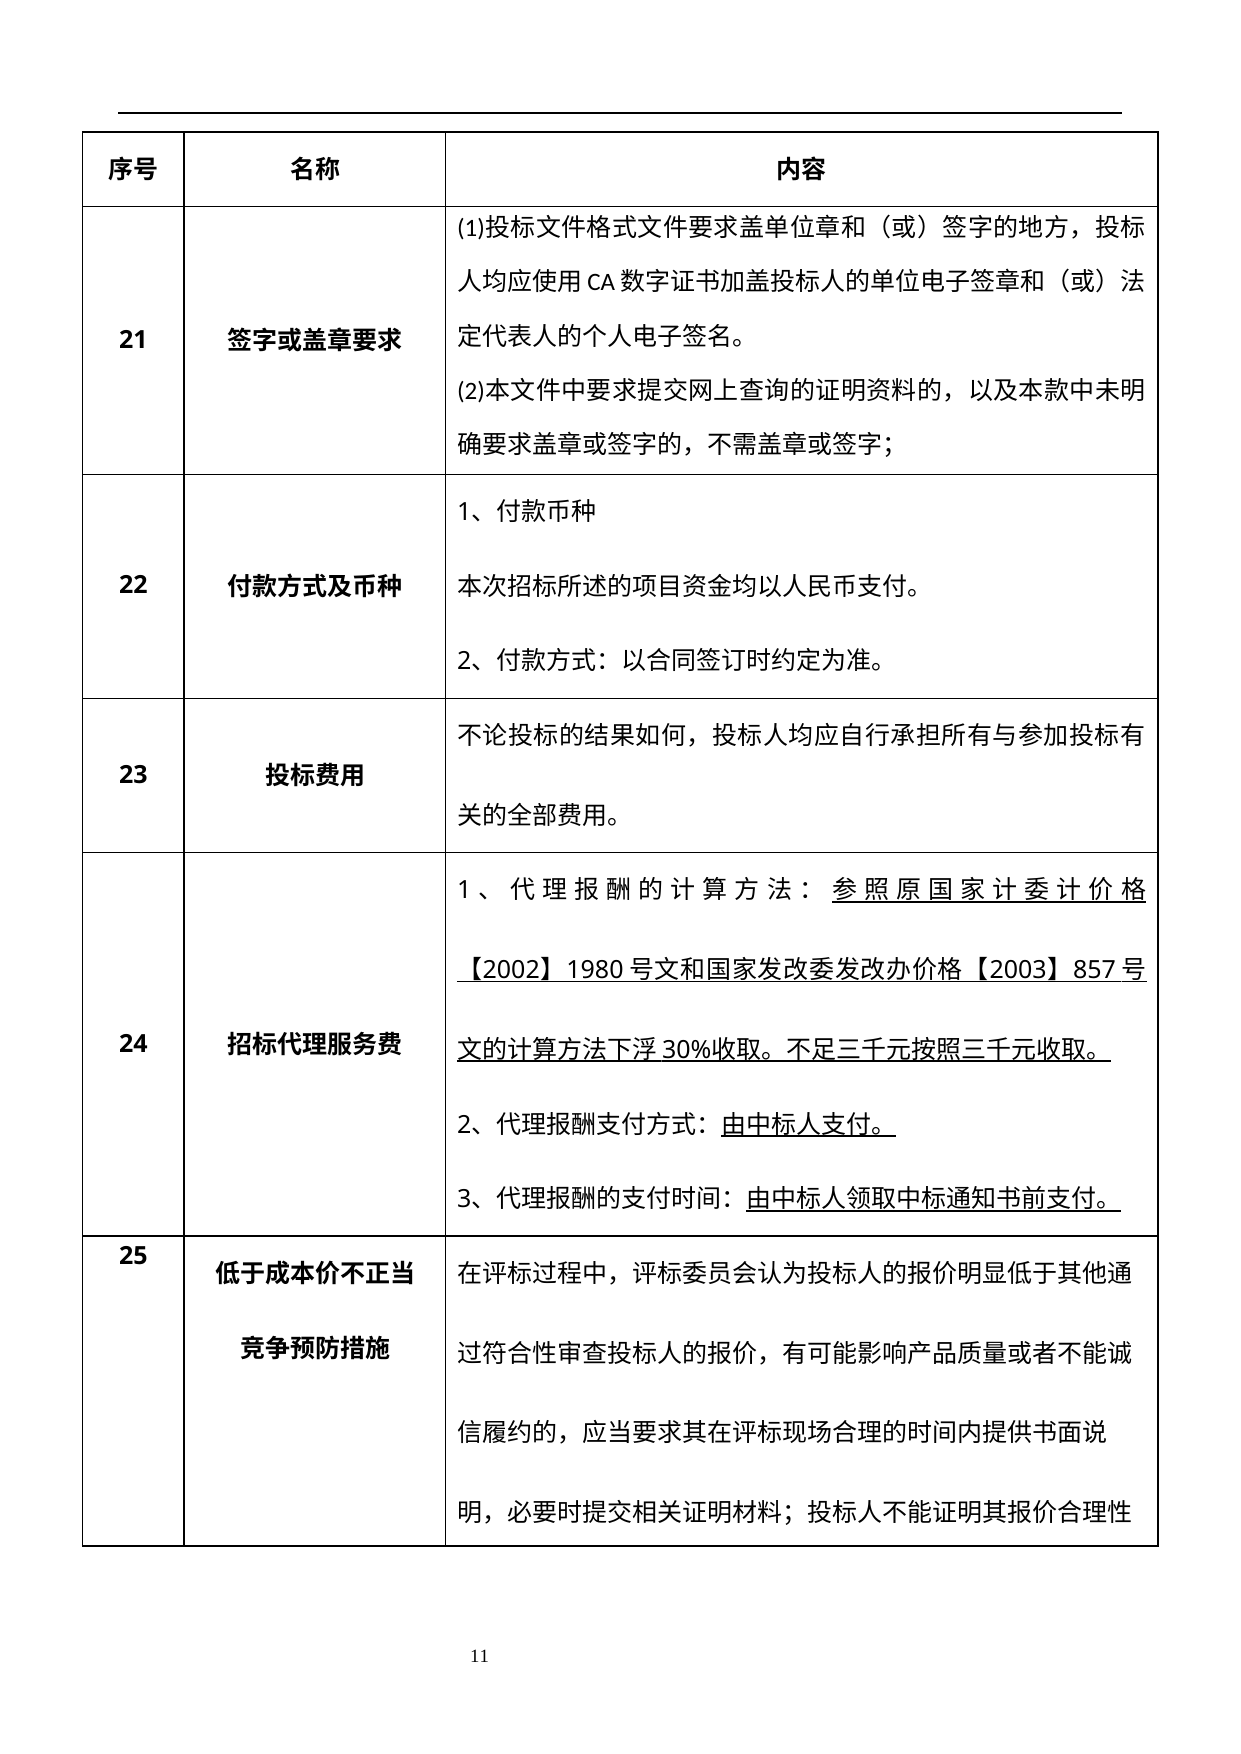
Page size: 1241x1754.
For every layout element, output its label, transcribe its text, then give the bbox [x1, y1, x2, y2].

table_cell (1)投标文件格式文件要求盖单位章和（或）签字的地方，投标人均应使用CA数字证书加盖投标人的单位电子签章和（或）法定代表人的个人电子签名。 (2)本文件中要求提交网上查询的证明资料的，以及本款中未明确要求盖章或签字的，不需盖章或签字； [446, 207, 1157, 474]
table_cell 低于成本价不正当 竞争预防措施 [185, 1237, 445, 1545]
table_cell 不论投标的结果如何，投标人均应自行承担所有与参加投标有关的全部费用。 [446, 699, 1157, 852]
table_cell 21 [83, 207, 183, 474]
table_header 内容 [446, 133, 1157, 206]
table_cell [446, 1237, 1157, 1545]
table_cell 23 [83, 699, 183, 852]
table_cell 22 [83, 475, 183, 697]
table_cell 1、付款币种 本次招标所述的项目资金均以人民币支付。 2、付款方式：以合同签订时约定为准。 [446, 475, 1157, 697]
table_cell 招标代理服务费 [185, 853, 445, 1235]
table_header 名称 [185, 133, 445, 206]
table_cell 付款方式及币种 [185, 475, 445, 697]
table_cell 25 [83, 1237, 183, 1545]
table_cell 24 [83, 853, 183, 1235]
table_cell 投标费用 [185, 699, 445, 852]
table_cell 1、代理报酬的计算方法：参照原国家计委计价格【2002】1980号文和国家发改委发改办价格【2003】857号文的计算方法下浮30%收取。不足三千元按照三千元收取。 2、代理报酬支付方式：由中标人支付。 3、代理报酬的支付时间：由中标人领取中标通知书前支付。 [446, 853, 1157, 1235]
table_header 序号 [83, 133, 183, 206]
table_cell 签字或盖章要求 [185, 207, 445, 474]
